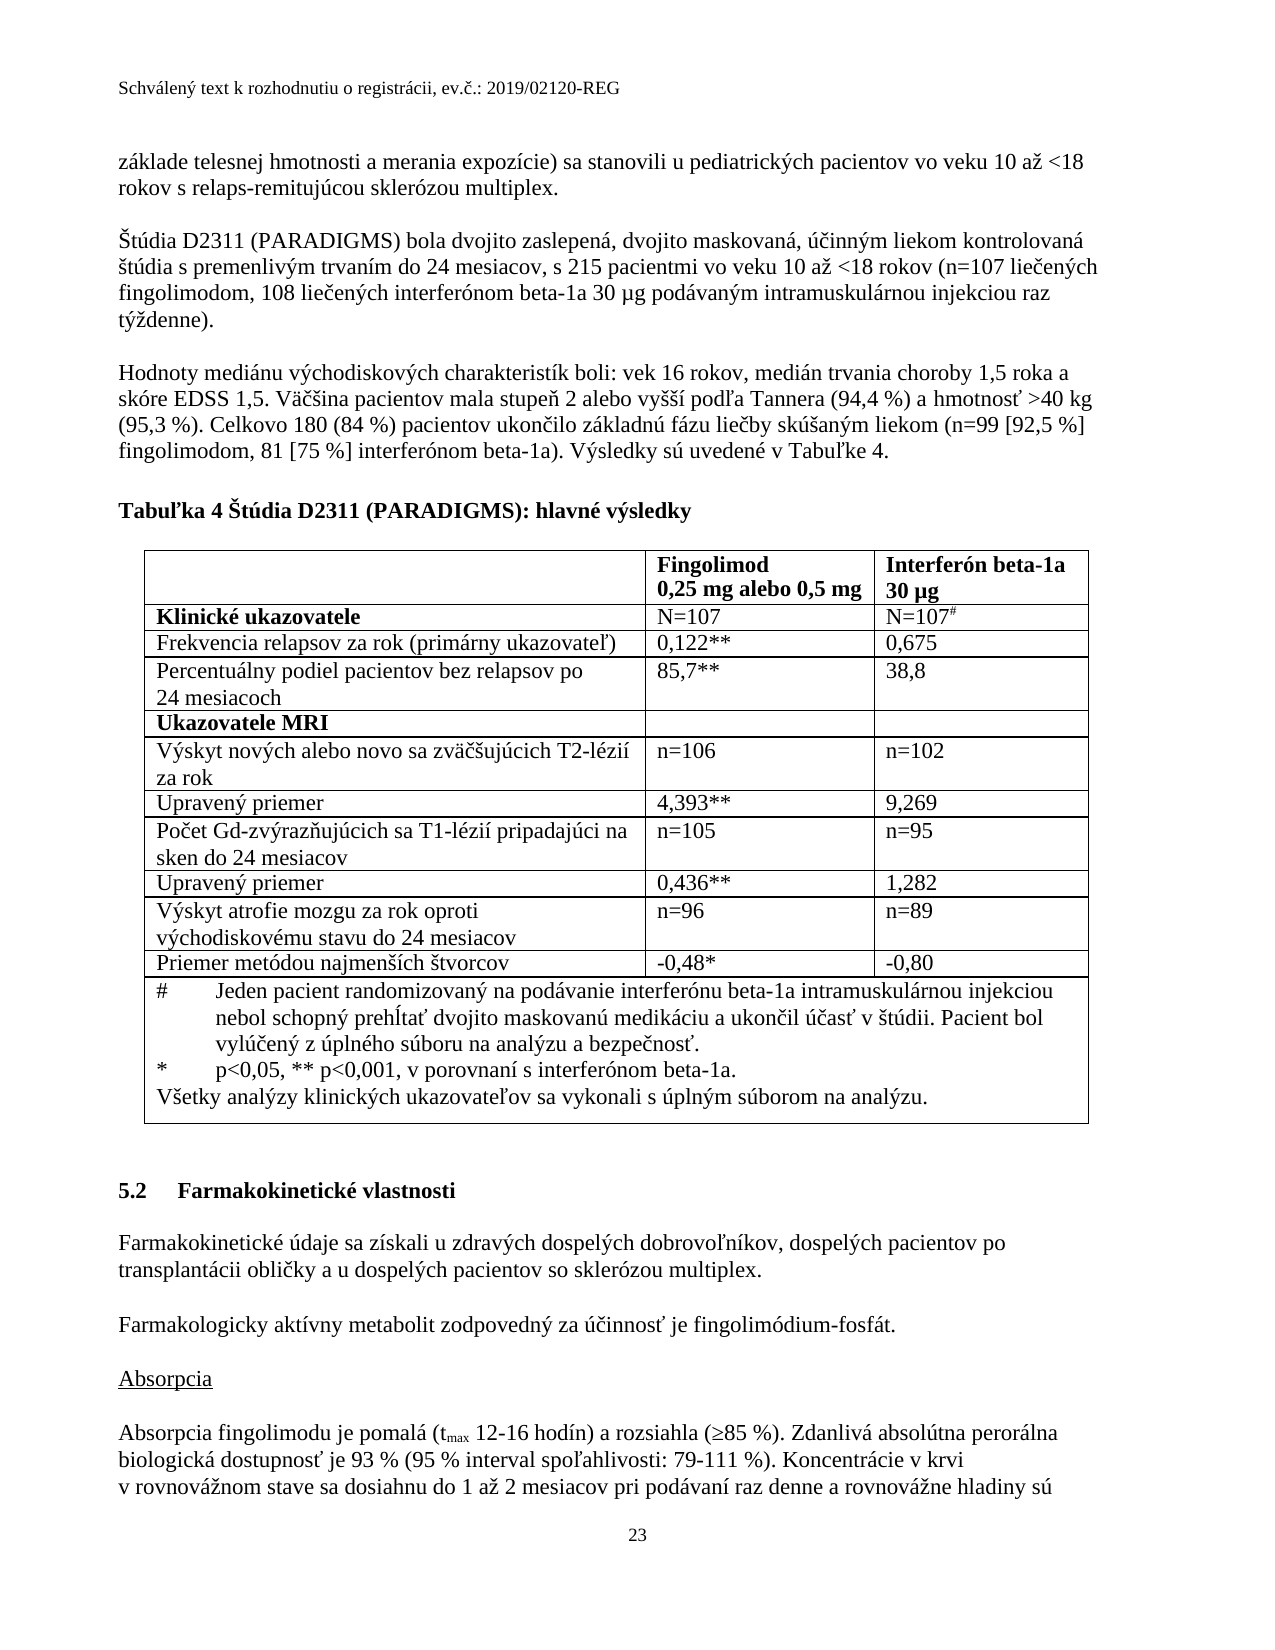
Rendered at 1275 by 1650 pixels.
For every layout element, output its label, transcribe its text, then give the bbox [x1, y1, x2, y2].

table_cell n=105 [646, 818, 874, 870]
table_cell n=89 [875, 898, 1088, 950]
text Štúdia D2311 (PARADIGMS) bola dvojito zaslepená, dvojito maskovaná, účinným liekom kontrolovaná štúdia s premenlivým trvaním do 24 mesiacov, s 215 pacientmi vo veku 10 až <18 rokov (n=107 liečených fingolimodom, 108 liečených interferónom beta-1a 30 µg podávaným intramuskulárnou injekciou raz týždenne). [118, 227, 1131, 332]
table_cell n=106 [646, 738, 874, 790]
table_cell [875, 711, 1088, 736]
table_cell 1,282 [875, 871, 1088, 896]
text Farmakokinetické údaje sa získali u zdravých dospelých dobrovoľníkov, dospelých pacientov po [118, 1229, 1157, 1256]
table_header [145, 551, 645, 604]
table_cell Klinické ukazovatele [145, 605, 645, 630]
table_cell -0,80 [875, 951, 1088, 976]
table_cell n=102 [875, 738, 1088, 790]
table_cell 9,269 [875, 791, 1088, 816]
table_header Interferón beta-1a 30 µg [875, 551, 1088, 604]
table_cell 0,436** [646, 871, 874, 896]
subtitle Tabuľka 4 Štúdia D2311 (PARADIGMS): hlavné výsledky [118, 497, 1157, 524]
table_cell n=95 [875, 818, 1088, 870]
table_cell N=107 [646, 605, 874, 630]
table_cell 38,8 [875, 658, 1088, 710]
text biologická dostupnosť je 93 % (95 % interval spoľahlivosti: 79-111 %). Koncentrácie v krvi [118, 1446, 1157, 1472]
table_cell 0,675 [875, 631, 1088, 656]
table_cell -0,48* [646, 951, 874, 976]
table_header Fingolimod 0,25 mg alebo 0,5 mg [646, 551, 874, 604]
table_cell # Jeden pacient randomizovaný na podávanie interferónu beta-1a intramuskulárnou injekciou nebol schopný prehĺtať dvojito maskovanú medikáciu a ukončil účasť v štúdii. Pacient bol vylúčený z úplného súboru na analýzu a bezpečnosť. * p<0,05, ** p<0,001, v porovnaní s interferónom beta-1a. Všetky analýzy klinických ukazovateľov sa vykonali s úplným súborom na analýzu. [145, 978, 1088, 1123]
text Hodnoty mediánu východiskových charakteristík boli: vek 16 rokov, medián trvania choroby 1,5 roka a skóre EDSS 1,5. Väčšina pacientov mala stupeň 2 alebo vyšší podľa Tannera (94,4 %) a hmotnosť >40 kg (95,3 %). Celkovo 180 (84 %) pacientov ukončilo základnú fázu liečby skúšaným liekom (n=99 [92,5 %] fingolimodom, 81 [75 %] interferónom beta-1a). Výsledky sú uvedené v Tabuľke 4. [118, 358, 1124, 464]
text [118, 1473, 1124, 1500]
table_cell Počet Gd-zvýrazňujúcich sa T1-lézií pripadajúci na sken do 24 mesiacov [145, 818, 645, 870]
table_cell Upravený priemer [145, 871, 645, 896]
table_cell Frekvencia relapsov za rok (primárny ukazovateľ) [145, 631, 645, 656]
table_cell 4,393** [646, 791, 874, 816]
list Farmakokinetické vlastnosti [118, 1177, 1157, 1203]
table_cell Priemer metódou najmenších štvorcov [145, 951, 645, 976]
table_cell n=96 [646, 898, 874, 950]
table_cell Upravený priemer [145, 791, 645, 816]
table_cell [646, 711, 874, 736]
text Farmakologicky aktívny metabolit zodpovedný za účinnosť je fingolimódium-fosfát. Absorpcia [118, 1311, 969, 1391]
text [118, 148, 1134, 200]
table_cell N=107# [875, 605, 1088, 630]
text transplantácii obličky a u dospelých pacientov so sklerózou multiplex. [118, 1257, 969, 1283]
table_cell Výskyt nových alebo novo sa zväčšujúcich T2-lézií za rok [145, 738, 645, 790]
table_cell Percentuálny podiel pacientov bez relapsov po 24 mesiacoch [145, 658, 645, 710]
table_cell 85,7** [646, 658, 874, 710]
table_cell 0,122** [646, 631, 874, 656]
text Absorpcia fingolimodu je pomalá (tmax 12-16 hodín) a rozsiahla (≥85 %). Zdanlivá absolútna perorálna [118, 1419, 1157, 1445]
table_cell Ukazovatele MRI [145, 711, 645, 736]
table_cell Výskyt atrofie mozgu za rok oproti východiskovému stavu do 24 mesiacov [145, 898, 645, 950]
